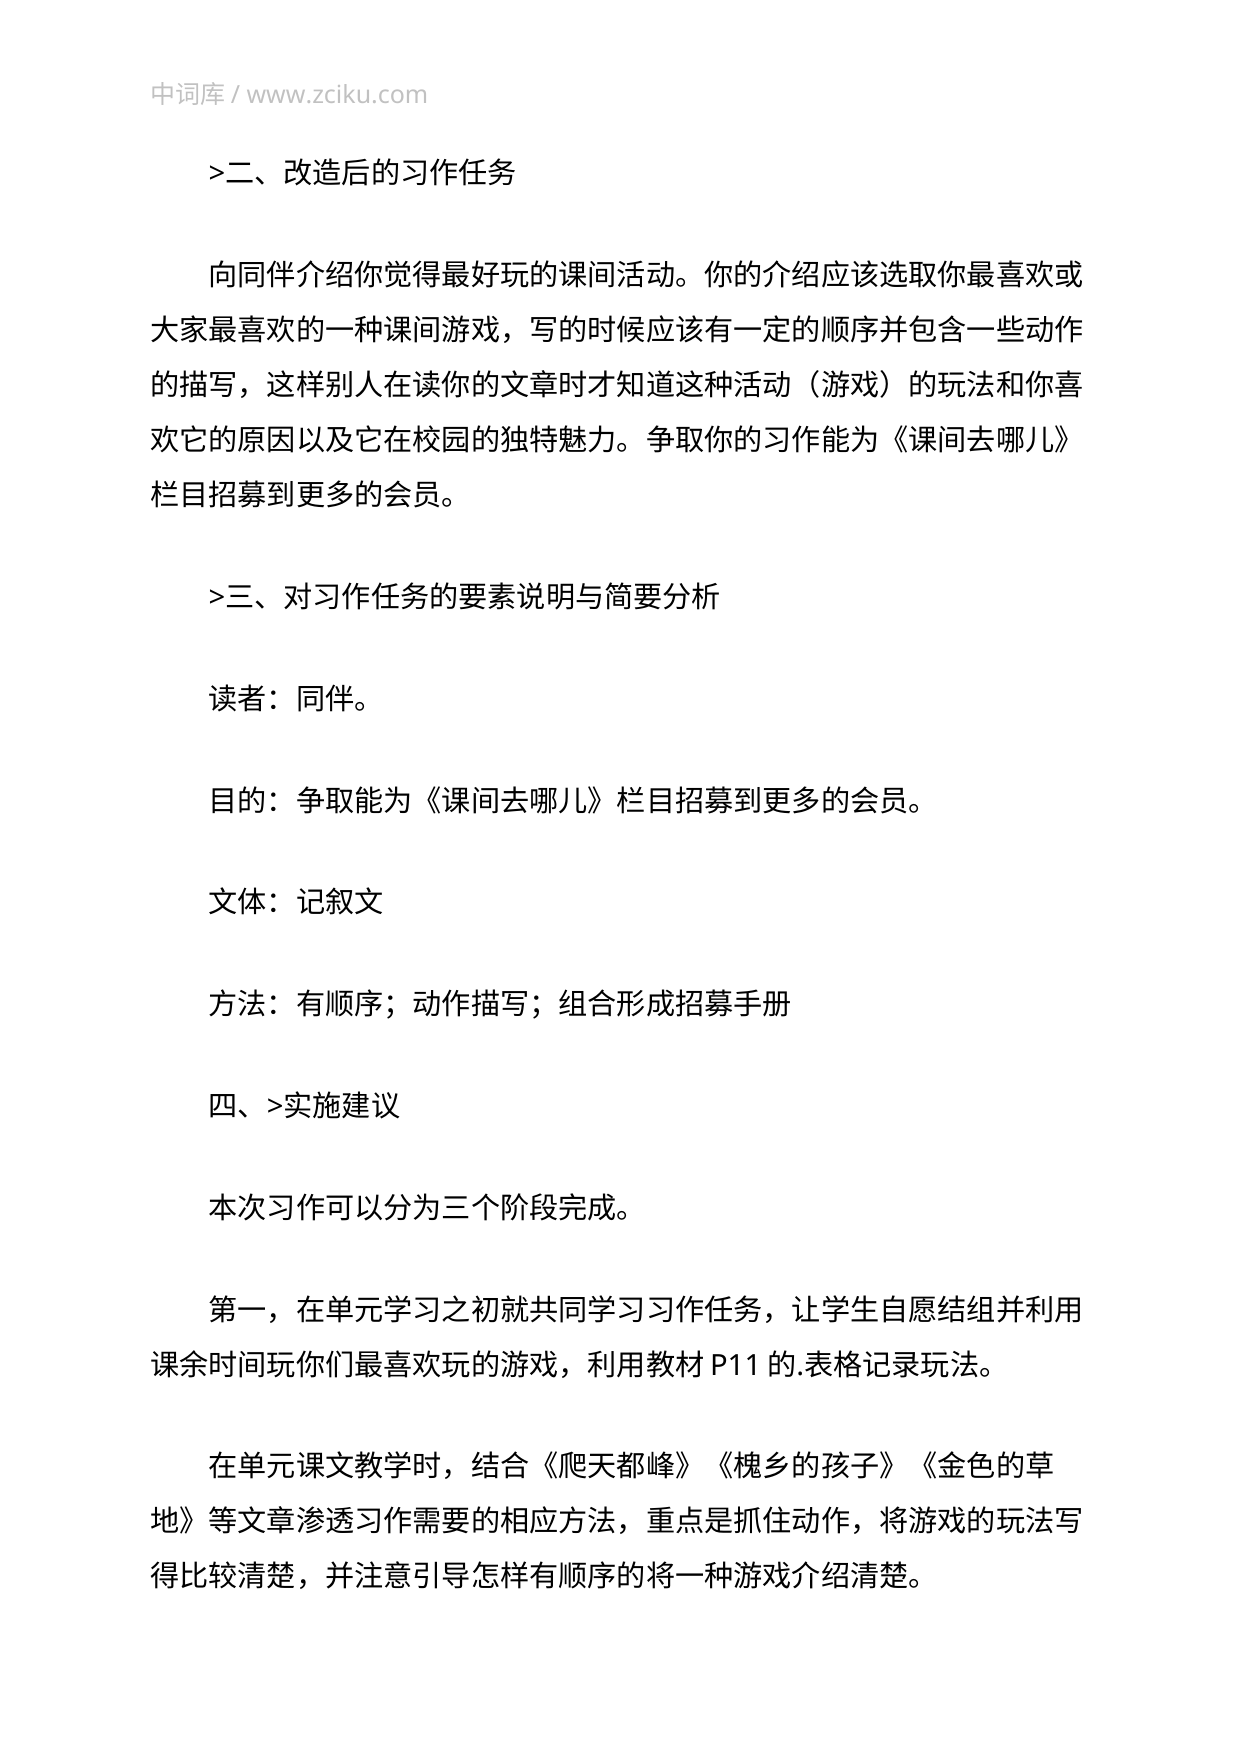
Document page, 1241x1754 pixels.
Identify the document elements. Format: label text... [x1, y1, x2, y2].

text 在单元课文教学时，结合《爬天都峰》《槐乡的孩子》《金色的草地》等文章渗透习作需要的相应方法，重点是抓住动作，将游戏的玩法写得比较清楚，并注意引导怎样有顺序的将一种游戏介绍清楚。 [150, 1443, 1090, 1595]
text 四、>实施建议 [150, 1082, 1090, 1125]
text 读者：同伴。 [150, 675, 1090, 718]
text >三、对习作任务的要素说明与简要分析 [150, 573, 1090, 616]
text 本次习作可以分为三个阶段完成。 [150, 1184, 1090, 1227]
text 向同伴介绍你觉得最好玩的课间活动。你的介绍应该选取你最喜欢或大家最喜欢的一种课间游戏，写的时候应该有一定的顺序并包含一些动作的描写，这样别人在读你的文章时才知道这种活动（游戏）的玩法和你喜欢它的原因以及它在校园的独特魅力。争取你的习作能为《课间去哪儿》栏目招募到更多的会员。 [150, 252, 1090, 514]
text 目的：争取能为《课间去哪儿》栏目招募到更多的会员。 [150, 777, 1090, 819]
text 文体：记叙文 [150, 879, 1090, 921]
text 第一，在单元学习之初就共同学习习作任务，让学生自愿结组并利用课余时间玩你们最喜欢玩的游戏，利用教材P11的.表格记录玩法。 [150, 1286, 1090, 1383]
text >二、改造后的习作任务 [150, 150, 1090, 192]
text 方法：有顺序；动作描写；组合形成招募手册 [150, 981, 1090, 1023]
